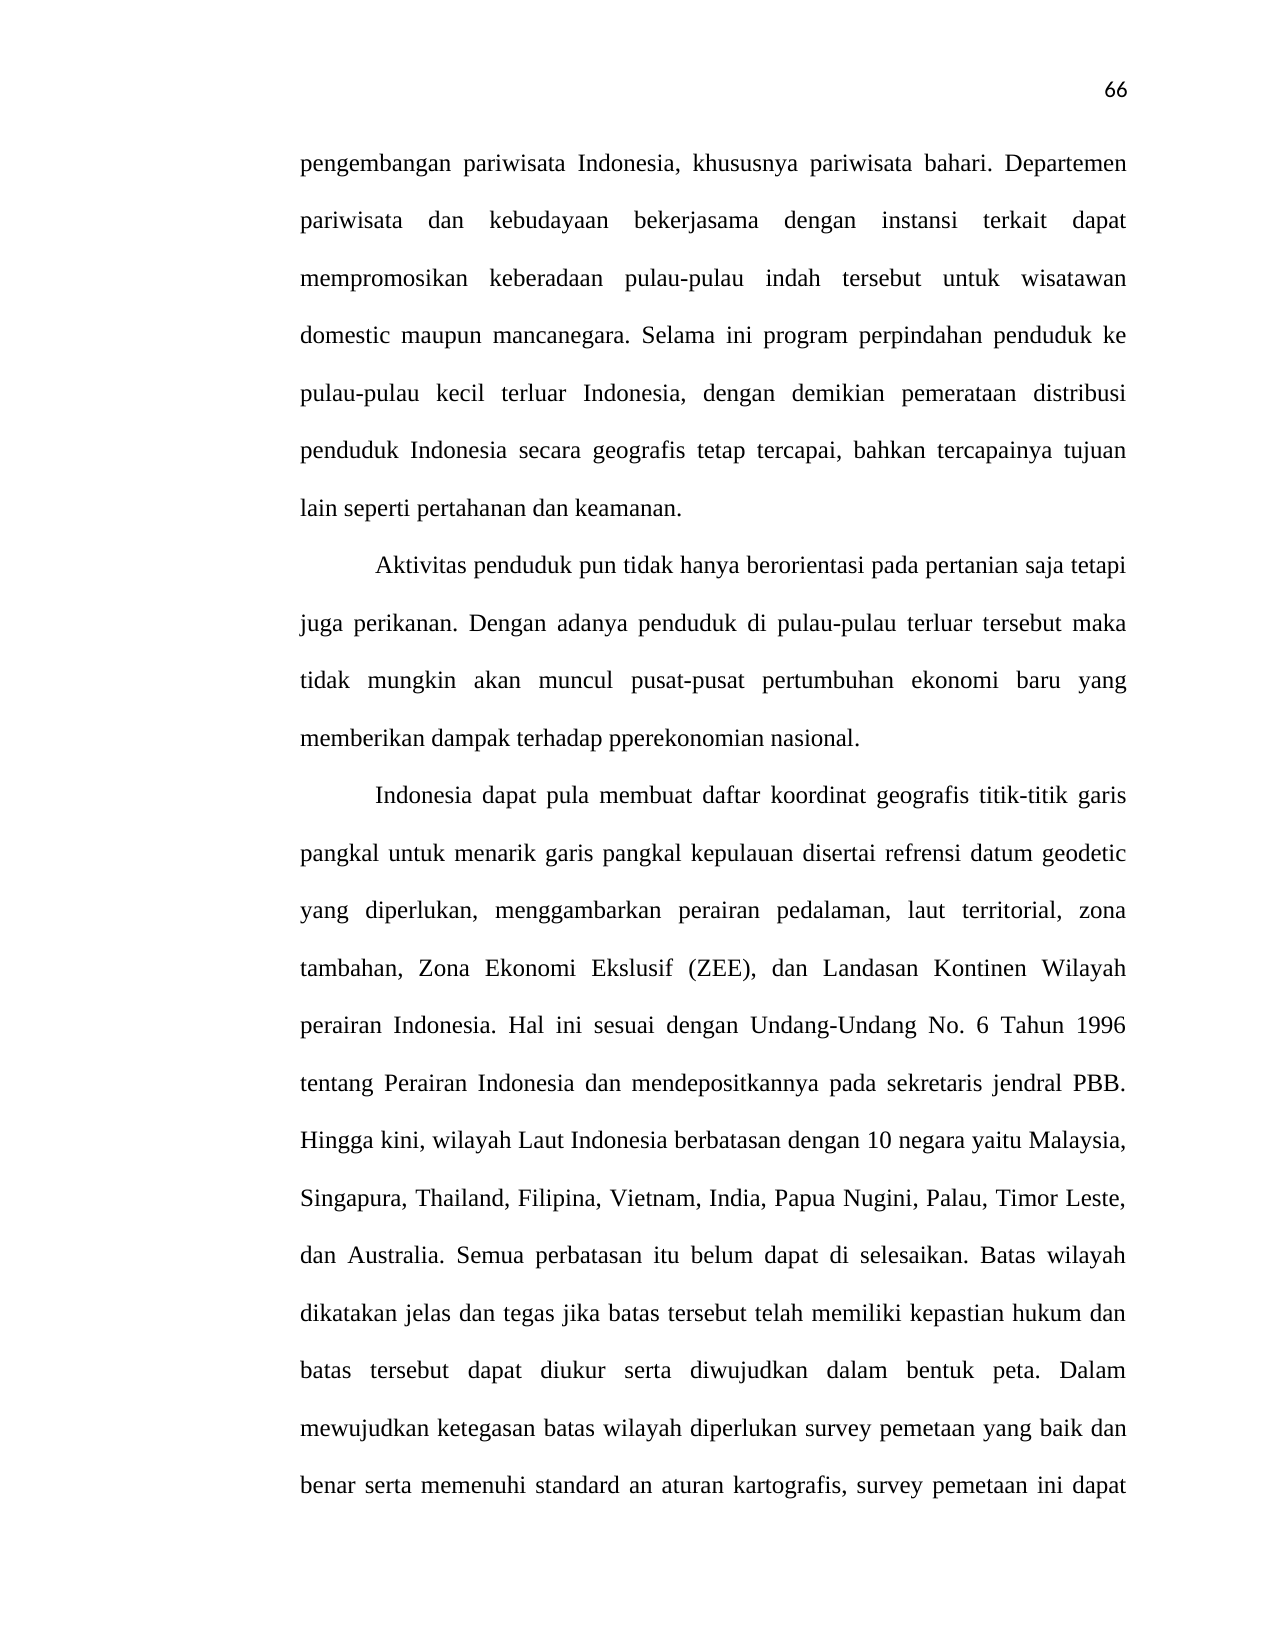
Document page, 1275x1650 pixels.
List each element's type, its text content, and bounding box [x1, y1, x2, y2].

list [300, 780, 1127, 1499]
list Aktivitas penduduk pun tidak hanya berorientasi pada pertanian saja tetapi juga perikanan. Dengan adanya penduduk di pulau-pulau terluar tersebut maka tidak mungkin akan muncul pusat-pusat pertumbuhan ekonomi baru yang memberikan dampak terhadap pperekonomian nasional. [300, 550, 1127, 751]
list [300, 148, 1127, 521]
